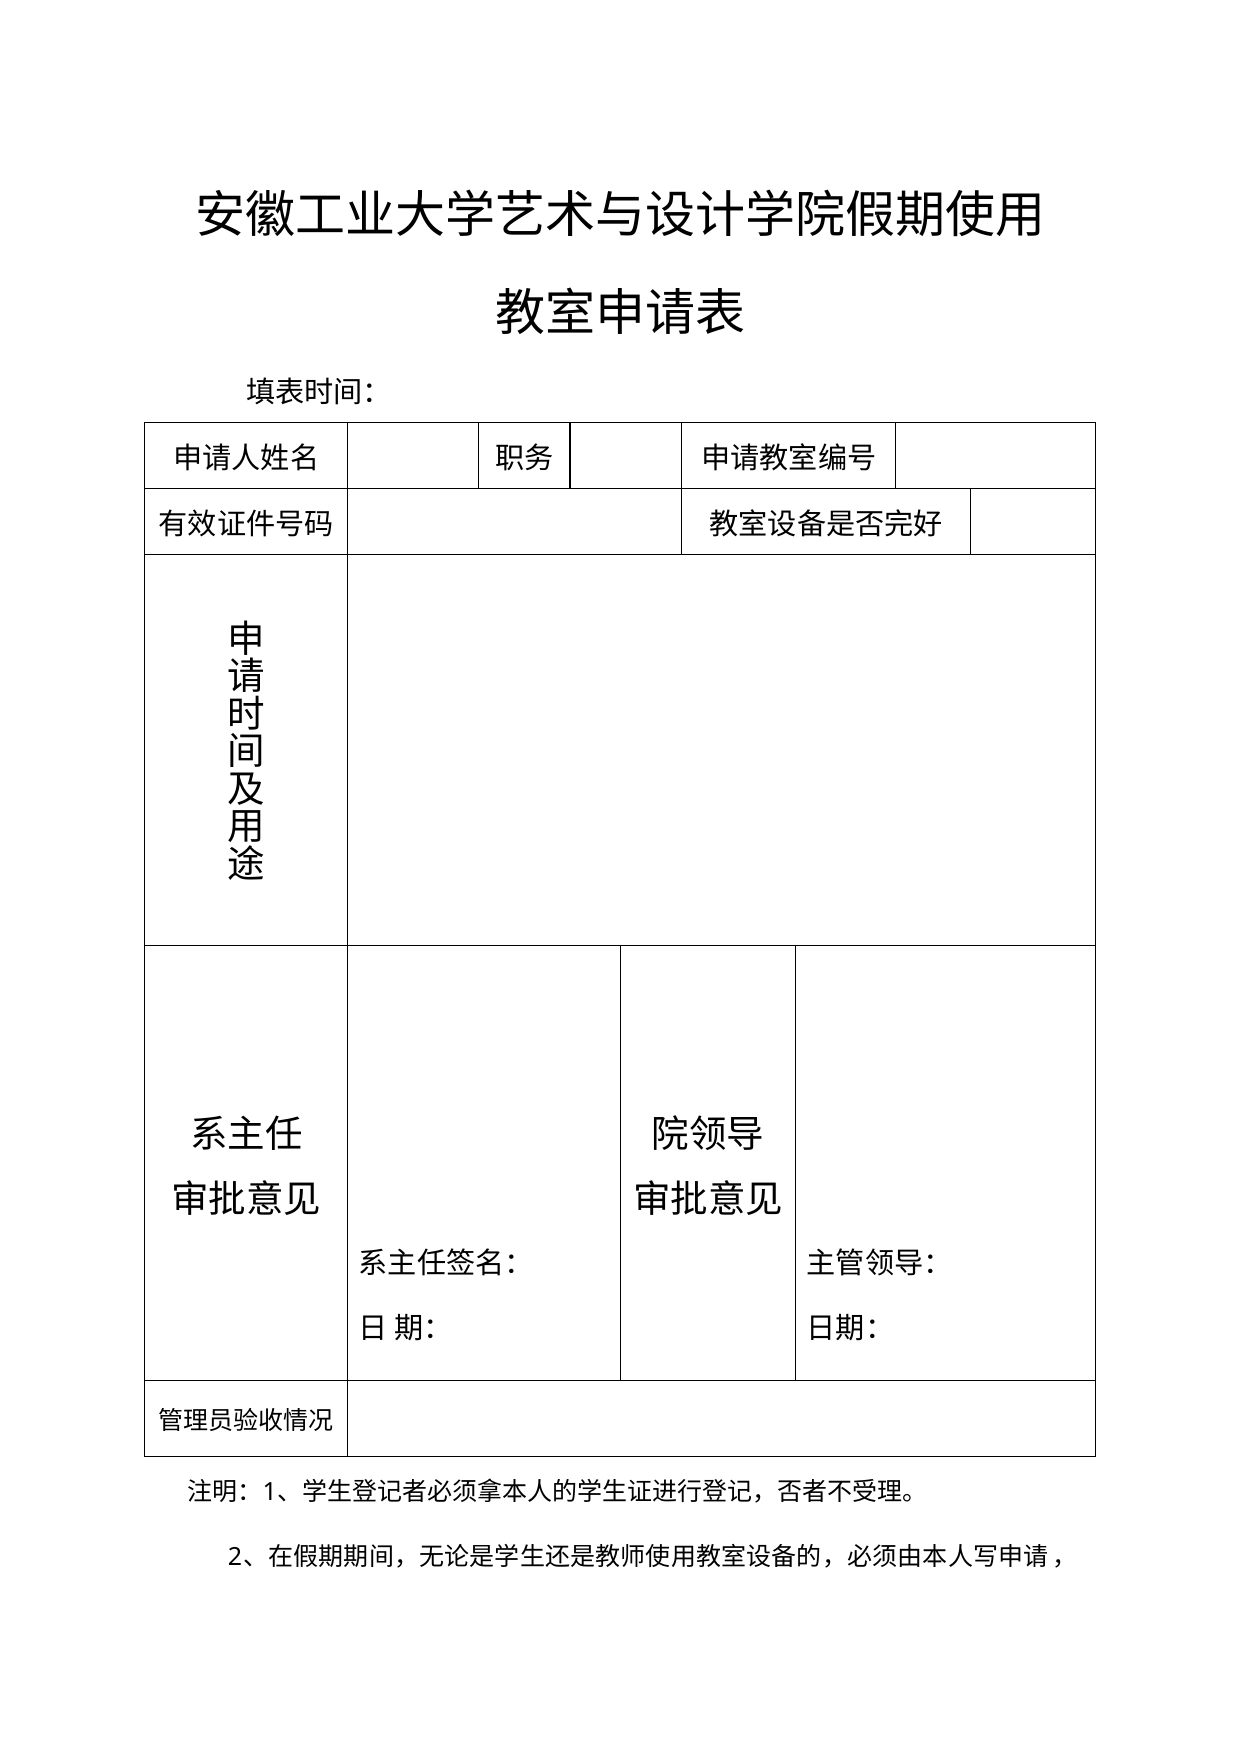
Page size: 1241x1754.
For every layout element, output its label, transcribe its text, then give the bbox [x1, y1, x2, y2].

table_cell 系主任签名： 日 期： [348, 946, 620, 1380]
text 安徽工业大学艺术与设计学院假期使用教室申请表 [187, 162, 1053, 357]
table_cell [348, 489, 681, 554]
table_cell 教室设备是否完好 [682, 489, 970, 554]
table_cell [348, 555, 1095, 945]
table_cell 主管领导： 日期： [796, 946, 1095, 1380]
table_header 申请教室编号 [682, 423, 895, 488]
table_cell 管理员验收情况 [145, 1381, 347, 1456]
table_cell 申请时间及用途 [145, 555, 347, 945]
text 注明：1、学生登记者必须拿本人的学生证进行登记，否者不受理。 [187, 1457, 1053, 1522]
table_cell 有效证件号码 [145, 489, 347, 554]
table_cell [971, 489, 1095, 554]
table_header [348, 423, 478, 488]
table_cell 系主任 审批意见 [145, 946, 347, 1380]
table_header 申请人姓名 [145, 423, 347, 488]
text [187, 1522, 1053, 1587]
table_header [571, 423, 681, 488]
table_cell [348, 1381, 1095, 1456]
table_cell 院领导 审批意见 [621, 946, 795, 1380]
table_header 职务 [479, 423, 569, 488]
text 填表时间： [187, 357, 1053, 422]
table_header [896, 423, 1095, 488]
